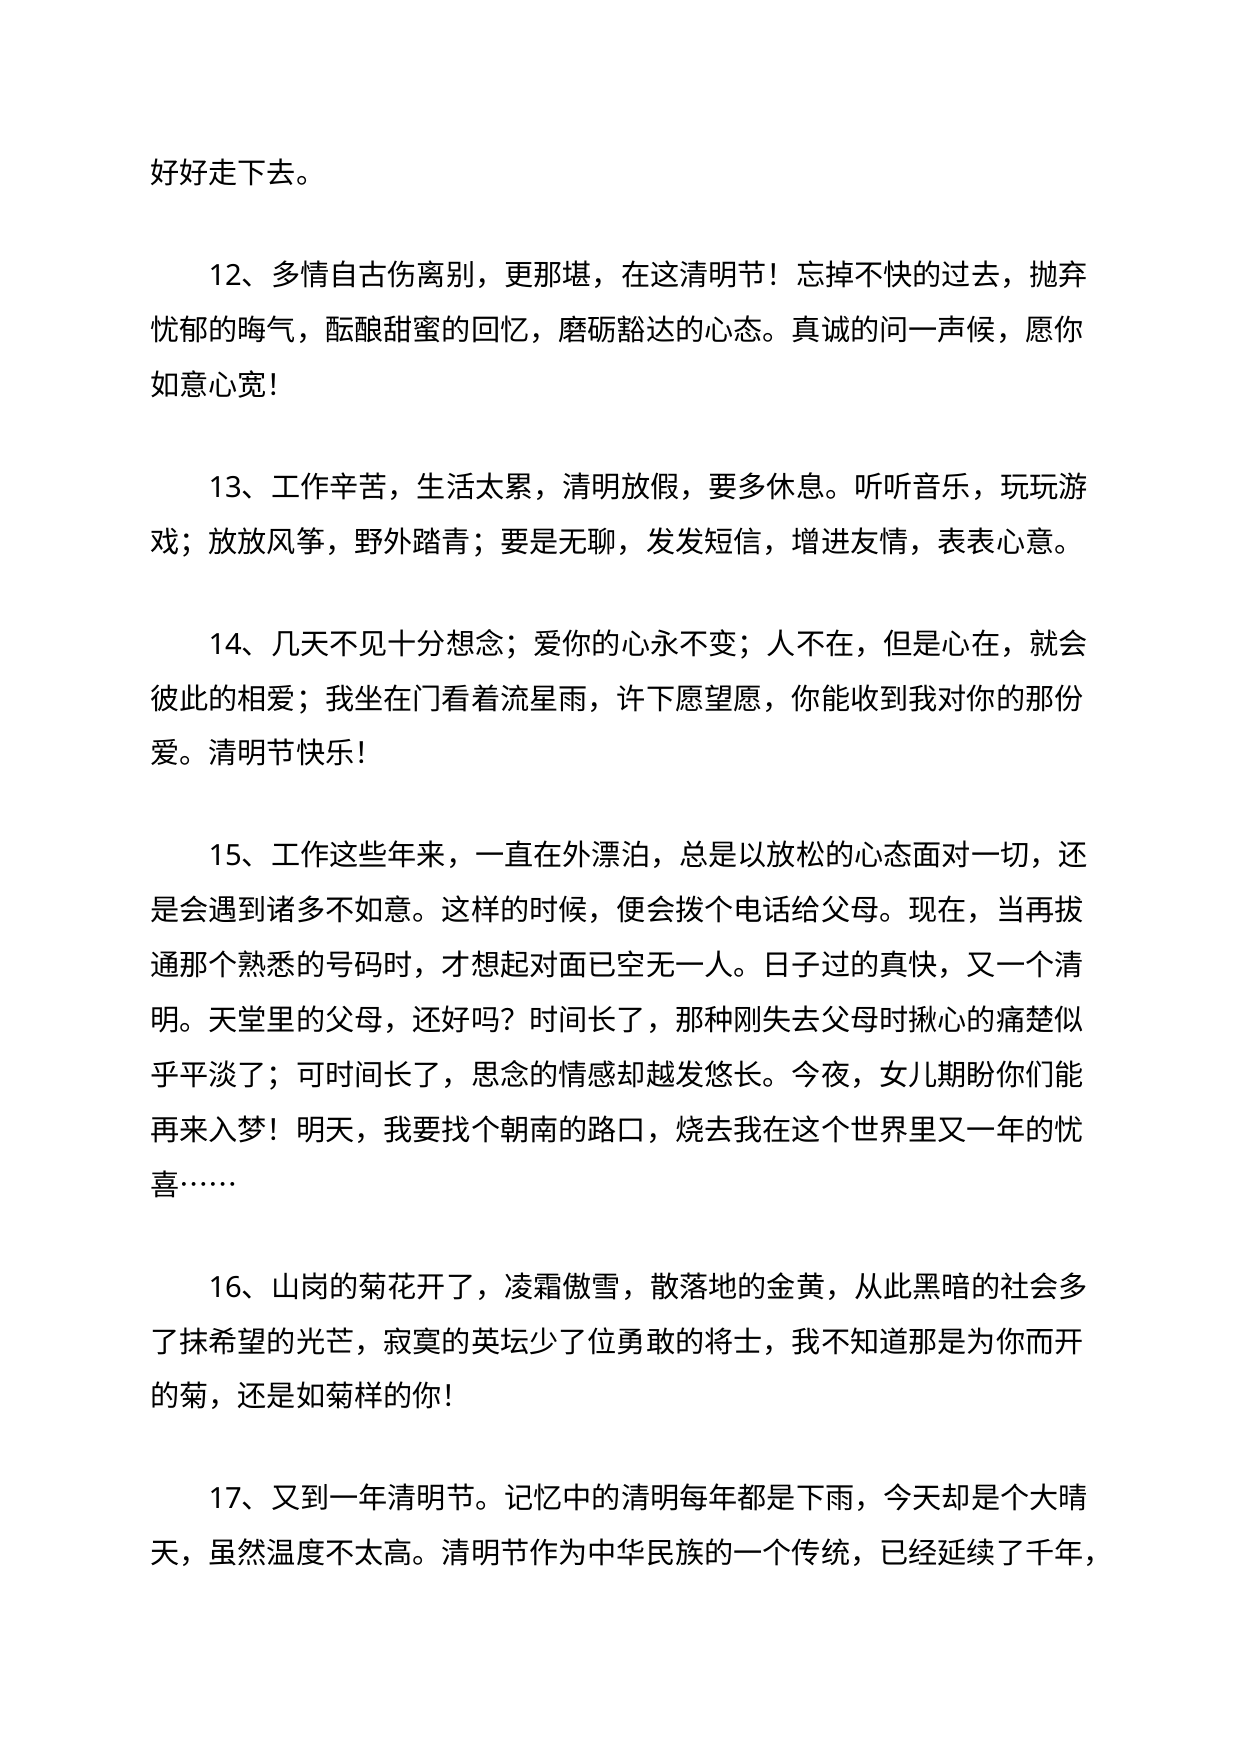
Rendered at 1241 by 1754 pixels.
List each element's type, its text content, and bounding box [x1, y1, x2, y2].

text 15、工作这些年来，一直在外漂泊，总是以放松的心态面对一切，还是会遇到诸多不如意。这样的时候，便会拨个电话给父母。现在，当再拔通那个熟悉的号码时，才想起对面已空无一人。日子过的真快，又一个清明。天堂里的父母，还好吗？时间长了，那种刚失去父母时揪心的痛楚似乎平淡了；可时间长了，思念的情感却越发悠长。今夜，女儿期盼你们能再来入梦！明天，我要找个朝南的路口，烧去我在这个世界里又一年的忧喜…… [150, 832, 1090, 1204]
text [150, 150, 1090, 192]
text 16、山岗的菊花开了，凌霜傲雪，散落地的金黄，从此黑暗的社会多了抹希望的光芒，寂寞的英坛少了位勇敢的将士，我不知道那是为你而开的菊，还是如菊样的你！ [150, 1263, 1090, 1415]
text 13、工作辛苦，生活太累，清明放假，要多休息。听听音乐，玩玩游戏；放放风筝，野外踏青；要是无聊，发发短信，增进友情，表表心意。 [150, 463, 1090, 561]
text 12、多情自古伤离别，更那堪，在这清明节！忘掉不快的过去，抛弃忧郁的晦气，酝酿甜蜜的回忆，磨砺豁达的心态。真诚的问一声候，愿你如意心宽！ [150, 252, 1090, 404]
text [150, 1475, 1090, 1572]
text 14、几天不见十分想念；爱你的心永不变；人不在，但是心在，就会彼此的相爱；我坐在门看着流星雨，许下愿望愿，你能收到我对你的那份爱。清明节快乐！ [150, 620, 1090, 772]
